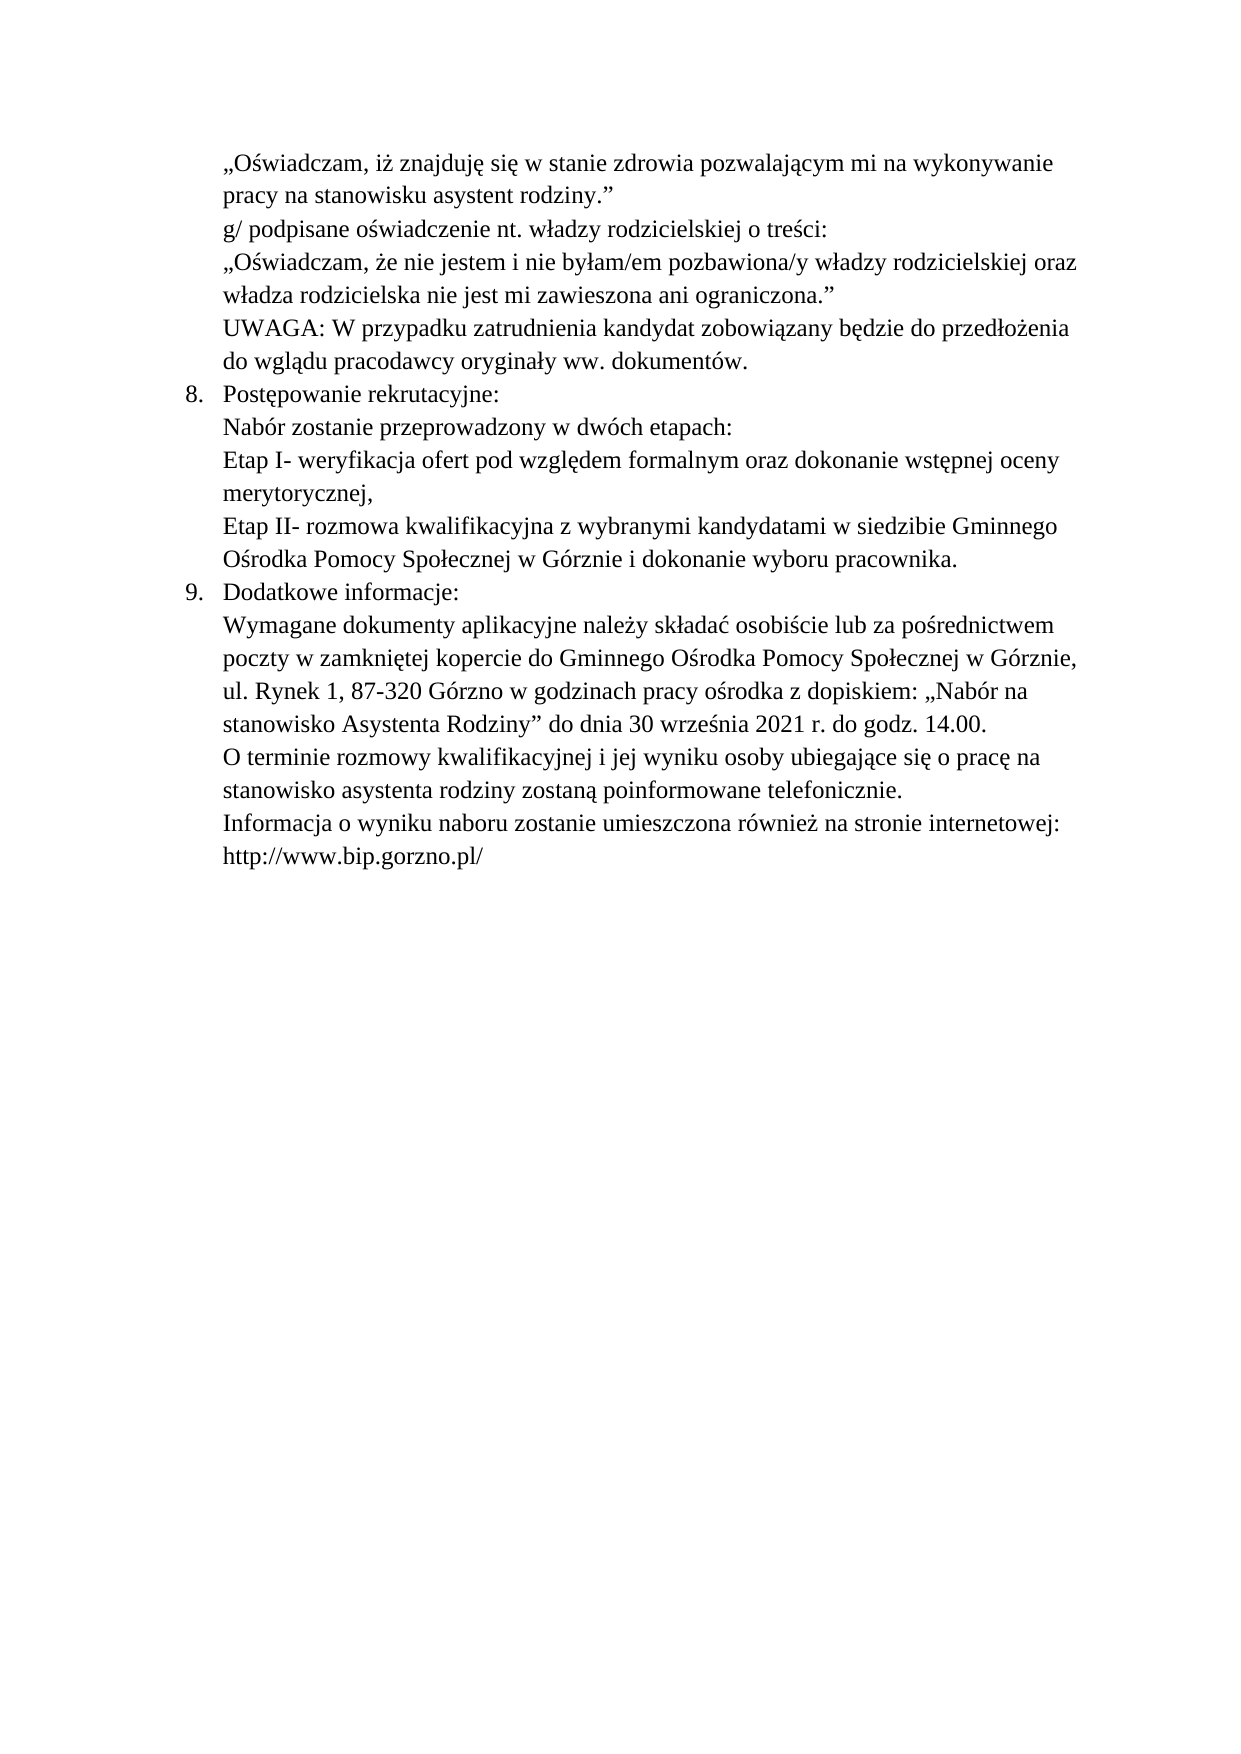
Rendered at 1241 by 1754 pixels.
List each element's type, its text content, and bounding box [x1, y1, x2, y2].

list Etap I- weryfikacja ofert pod względem formalnym oraz dokonanie wstępnej oceny merytorycznej, [223, 445, 1093, 507]
list Etap II- rozmowa kwalifikacyjna z wybranymi kandydatami w siedzibie Gminnego Ośrodka Pomocy Społecznej w Górznie i dokonanie wyboru pracownika. [223, 511, 1093, 573]
list Dodatkowe informacje: [185, 577, 1093, 606]
list O terminie rozmowy kwalifikacyjnej i jej wyniku osoby ubiegające się o pracę na stanowisko asystenta rodziny zostaną poinformowane telefonicznie. [223, 742, 1093, 804]
list Informacja o wyniku naboru zostanie umieszczona również na stronie internetowej: http://www.bip.gorzno.pl/ [223, 808, 1093, 870]
list g/ podpisane oświadczenie nt. władzy rodzicielskiej o treści: [223, 214, 1093, 242]
list „Oświadczam, iż znajduję się w stanie zdrowia pozwalającym mi na wykonywanie pracy na stanowisku asystent rodziny.” [223, 148, 1093, 209]
list Nabór zostanie przeprowadzony w dwóch etapach: [223, 412, 1093, 441]
list UWAGA: W przypadku zatrudnienia kandydat zobowiązany będzie do przedłożenia do wglądu pracodawcy oryginały ww. dokumentów. [223, 313, 1093, 374]
list Postępowanie rekrutacyjne: [185, 379, 1093, 407]
list „Oświadczam, że nie jestem i nie byłam/em pozbawiona/y władzy rodzicielskiej oraz władza rodzicielska nie jest mi zawieszona ani ograniczona.” [223, 247, 1093, 308]
list Wymagane dokumenty aplikacyjne należy składać osobiście lub za pośrednictwem poczty w zamkniętej kopercie do Gminnego Ośrodka Pomocy Społecznej w Górznie, ul. Rynek 1, 87-320 Górzno w godzinach pracy ośrodka z dopiskiem: „Nabór na stanowisko Asystenta Rodziny” do dnia 30 września 2021 r. do godz. 14.00. [223, 610, 1093, 738]
